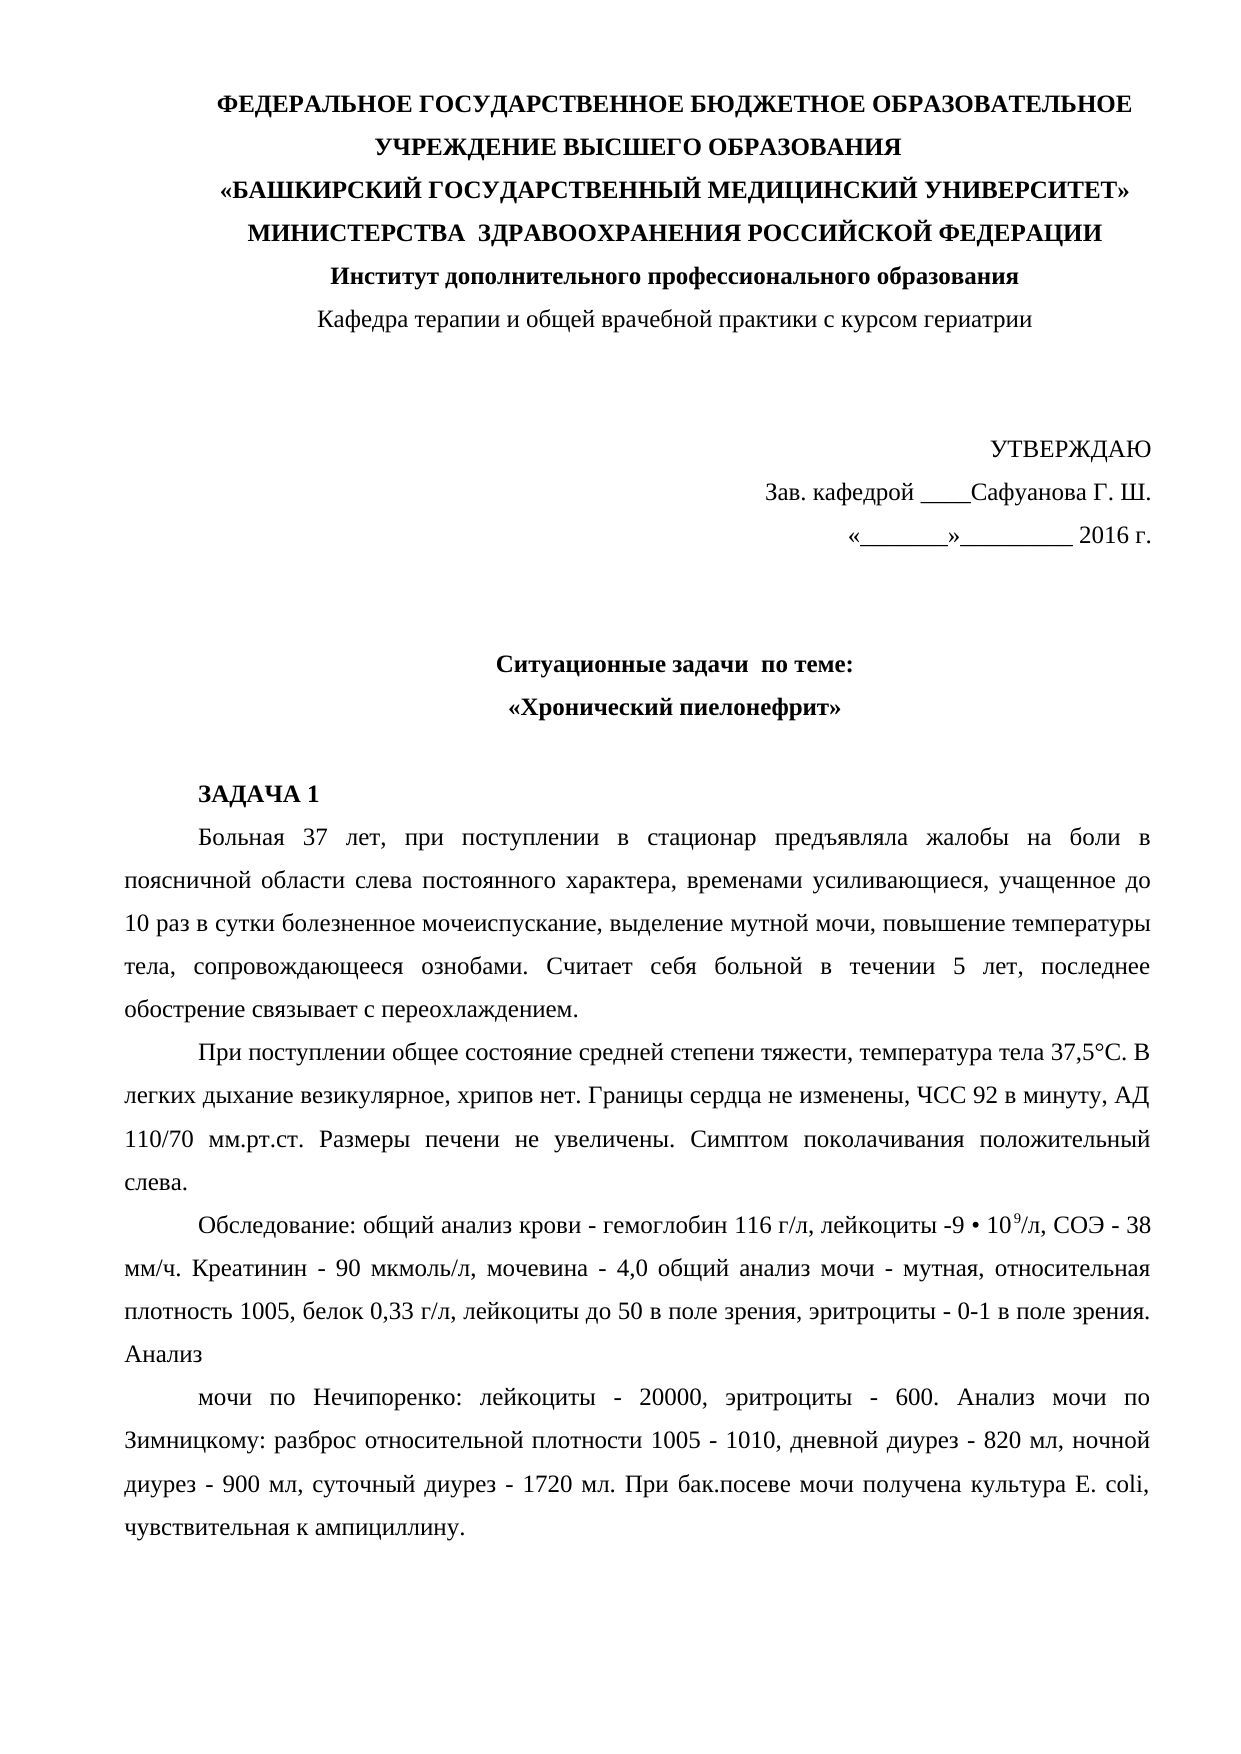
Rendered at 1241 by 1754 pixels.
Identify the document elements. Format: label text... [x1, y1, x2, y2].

text Обследование: общий анализ крови - гемоглобин 116 г/л, лейкоциты -9 • 109/л, СОЭ - 38 мм/ч. Креатинин - 90 мкмоль/л, мочевина - 4,0 общий анализ мочи - мутная, относительная плотность 1005, белок 0,33 г/л, лейкоциты до 50 в поле зрения, эритроциты - 0-1 в поле зрения. Анализ [124, 1210, 1152, 1368]
text «БАШКИРСКИЙ ГОСУДАРСТВЕННЫЙ МЕДИЦИНСКИЙ УНИВЕРСИТЕТ» [124, 175, 1152, 204]
text ФЕДЕРАЛЬНОЕ ГОСУДАРСТВЕННОЕ БЮДЖЕТНОЕ ОБРАЗОВАТЕЛЬНОЕ УЧРЕЖДЕНИЕ ВЫСШЕГО ОБРАЗОВАНИЯ [124, 89, 1152, 161]
text «Хронический пиелонефрит» [124, 692, 1152, 721]
text мочи по Нечипоренко: лейкоциты - 20000, эритроциты - 600. Анализ мочи по Зимницкому: разброс относительной плотности 1005 - 1010, дневной диурез - 820 мл, ночной диурез - 900 мл, суточный диурез - 1720 мл. При бак.посеве мочи получена культура Е. coli, чувствительная к ампициллину. [124, 1382, 1152, 1541]
text УТВЕРЖДАЮ [687, 434, 1152, 462]
text Институт дополнительного профессионального образования [124, 261, 1152, 290]
text МИНИСТЕРСТВА ЗДРАВООХРАНЕНИЯ РОССИЙСКОЙ ФЕДЕРАЦИИ [124, 218, 1152, 247]
text Ситуационные задачи по теме: [124, 649, 1152, 678]
text «_______»_________ 2016 г. [687, 520, 1152, 549]
text ЗАДАЧА 1 [124, 779, 1152, 807]
text При поступлении общее состояние средней степени тяжести, температура тела 37,5°С. В легких дыхание везикулярное, хрипов нет. Границы сердца не изменены, ЧСС 92 в минуту, АД 110/70 мм.рт.ст. Размеры печени не увеличены. Симптом поколачивания положительный слева. [124, 1037, 1152, 1196]
text Зав. кафедрой ____Сафуанова Г. Ш. [687, 477, 1152, 506]
text Больная 37 лет, при поступлении в стационар предъявляла жалобы на боли в поясничной области слева постоянного характера, временами усиливающиеся, учащенное до 10 раз в сутки болезненное мочеиспускание, выделение мутной мочи, повышение температуры тела, сопровождающееся ознобами. Считает себя больной в течении 5 лет, последнее обострение связывает с переохлаждением. [124, 822, 1152, 1023]
text Кафедра терапии и общей врачебной практики с курсом гериатрии [124, 304, 1152, 333]
